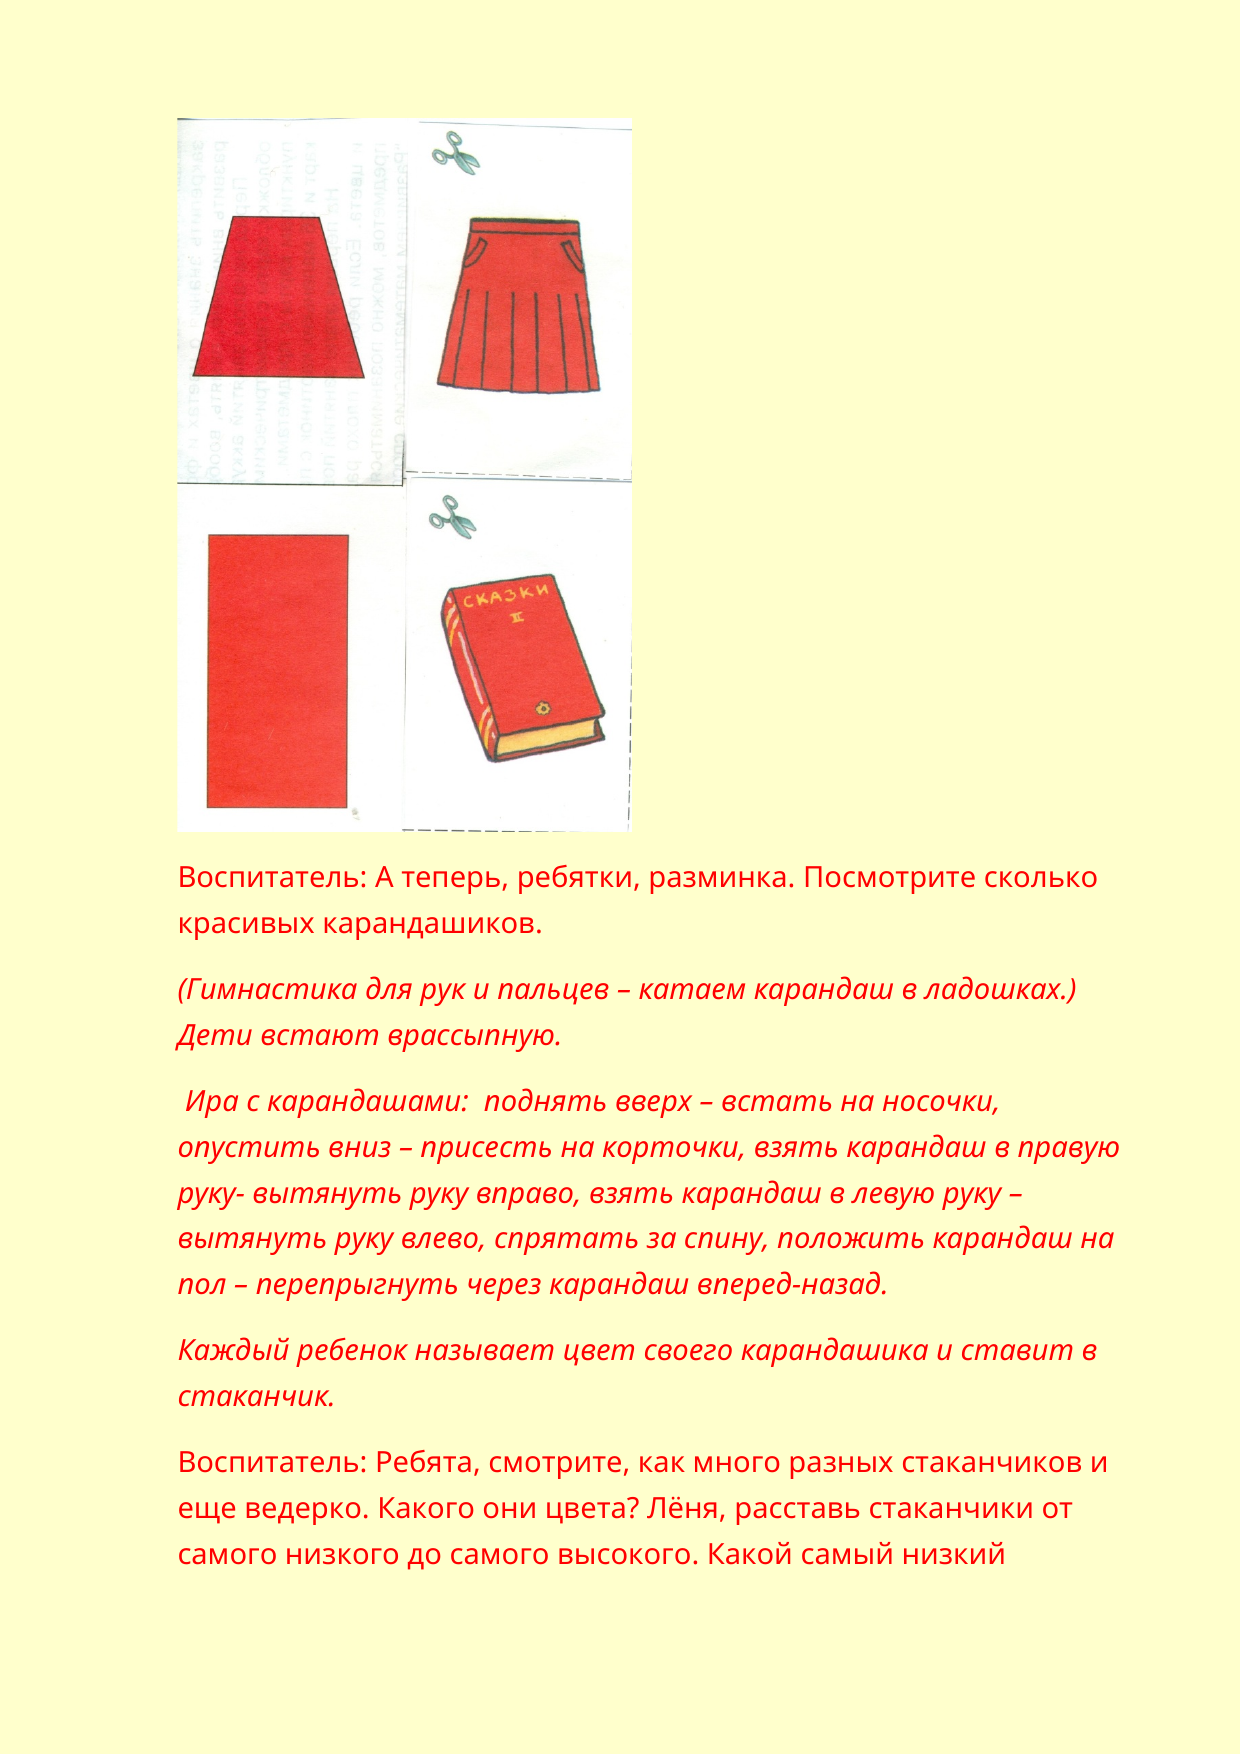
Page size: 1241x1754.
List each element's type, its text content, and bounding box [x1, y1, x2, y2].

text Ира с карандашами: поднять вверх – встать на носочки, опустить вниз – присесть на корточки, взять карандаш в правую руку- вытянуть руку вправо, взять карандаш в левую руку – вытянуть руку влево, спрятать за спину, положить карандаш на пол – перепрыгнуть через карандаш вперед-назад. [177, 1081, 1152, 1303]
text Воспитатель: А теперь, ребятки, разминка. Посмотрите сколько красивых карандашиков. [177, 857, 1152, 942]
picture [177, 118, 632, 832]
text (Гимнастика для рук и пальцев – катаем карандаш в ладошках.) Дети встают врассыпную. [177, 969, 1152, 1054]
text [177, 1442, 1152, 1573]
text Каждый ребенок называет цвет своего карандашика и ставит в стаканчик. [177, 1330, 1152, 1415]
